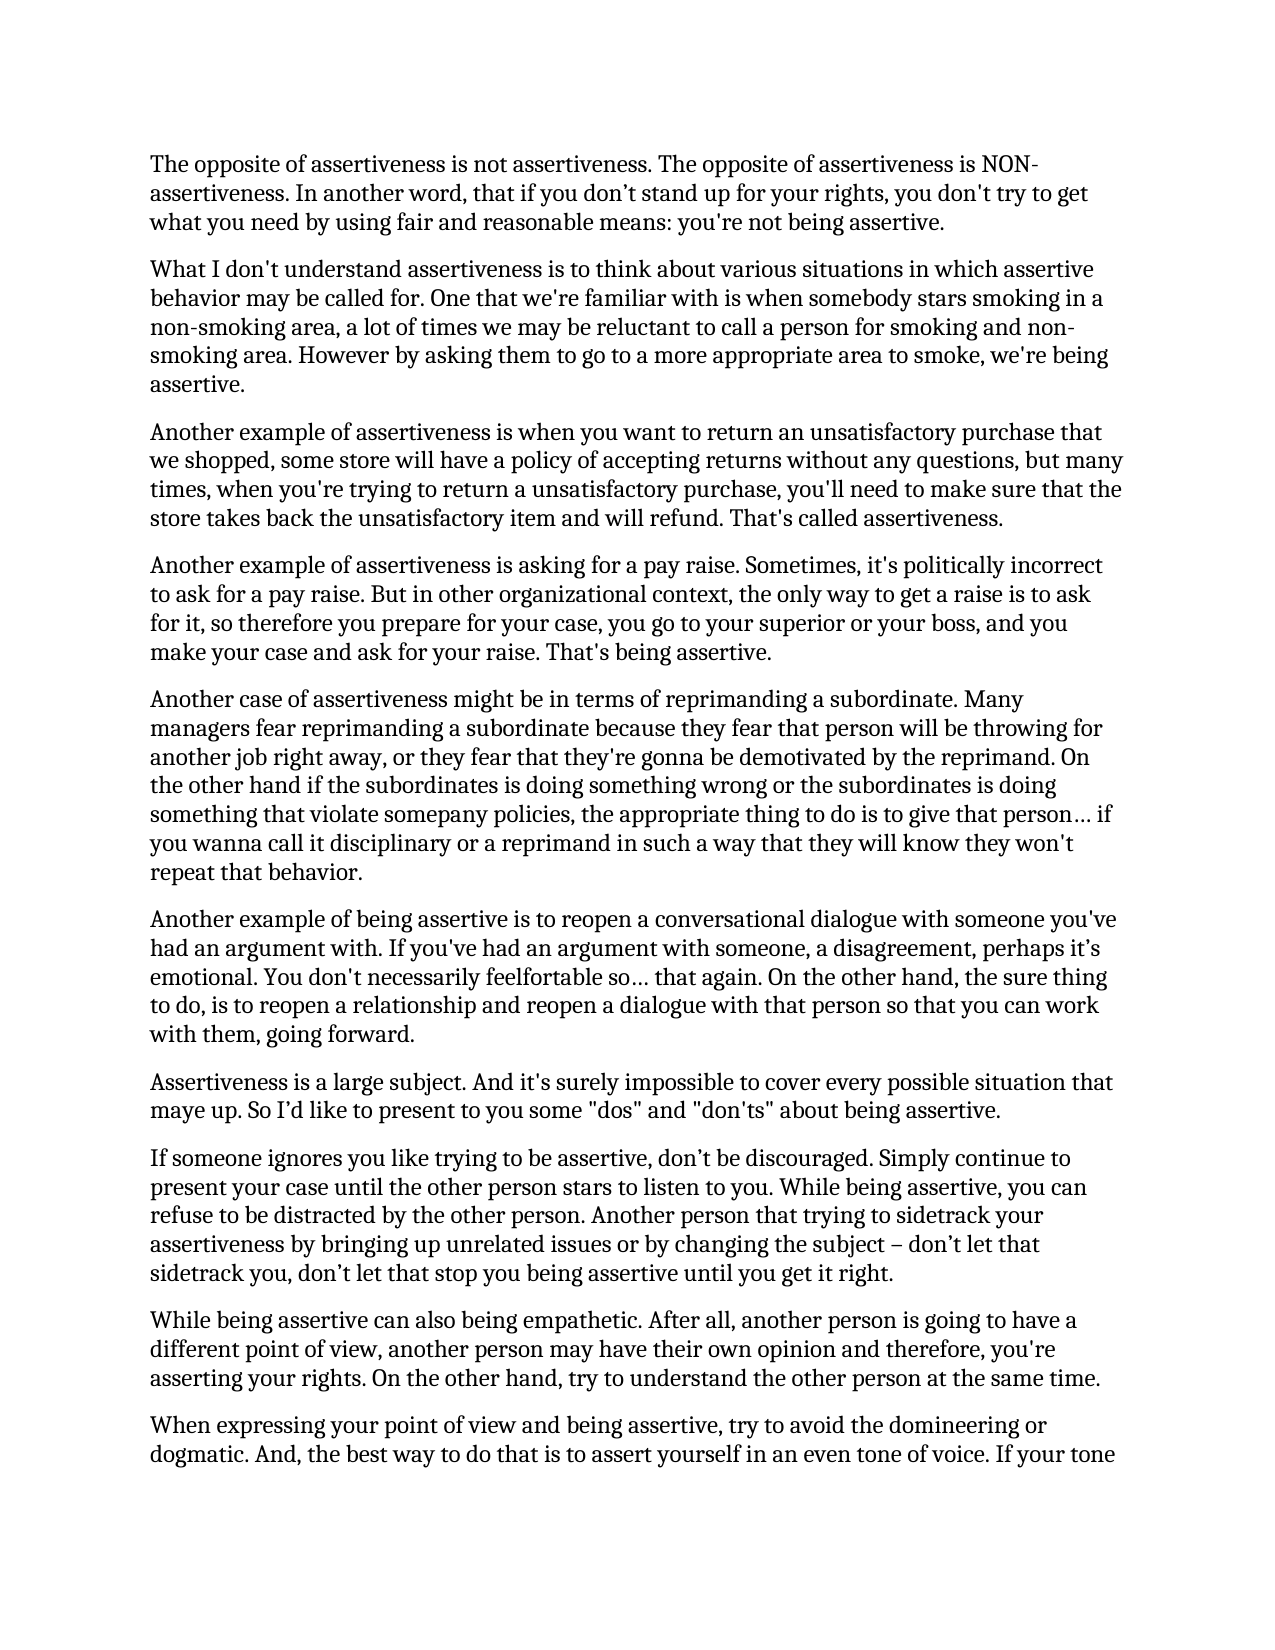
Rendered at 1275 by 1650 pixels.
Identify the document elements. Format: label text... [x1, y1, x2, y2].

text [150, 1411, 1125, 1469]
text What I don't understand assertiveness is to think about various situations in which assertive behavior may be called for. One that we're familiar with is when somebody stars smoking in a non-smoking area, a lot of times we may be reluctant to call a person for smoking and non-smoking area. However by asking them to go to a more appropriate area to smoke, we're being assertive. [150, 255, 1125, 399]
text The opposite of assertiveness is not assertiveness. The opposite of assertiveness is NON-assertiveness. In another word, that if you don’t stand up for your rights, you don't try to get what you need by using fair and reasonable means: you're not being assertive. [150, 150, 1125, 236]
text Another example of assertiveness is when you want to return an unsatisfactory purchase that we shopped, some store will have a policy of accepting returns without any questions, but many times, when you're trying to return a unsatisfactory purchase, you'll need to make sure that the store takes back the unsatisfactory item and will refund. That's called assertiveness. [150, 417, 1125, 532]
text Another example of assertiveness is asking for a pay raise. Sometimes, it's politically incorrect to ask for a pay raise. But in other organizational context, the only way to get a raise is to ask for it, so therefore you prepare for your case, you go to your superior or your boss, and you make your case and ask for your raise. That's being assertive. [150, 551, 1125, 666]
text Another example of being assertive is to reopen a conversational dialogue with someone you've had an argument with. If you've had an argument with someone, a disagreement, perhaps it’s emotional. You don't necessarily feelfortable so… that again. On the other hand, the sure thing to do, is to reopen a relationship and reopen a dialogue with that person so that you can work with them, going forward. [150, 905, 1125, 1049]
text Another case of assertiveness might be in terms of reprimanding a subordinate. Many managers fear reprimanding a subordinate because they fear that person will be throwing for another job right away, or they fear that they're gonna be demotivated by the reprimand. On the other hand if the subordinates is doing something wrong or the subordinates is doing something that violate somepany policies, the appropriate thing to do is to give that person… if you wanna call it disciplinary or a reprimand in such a way that they will know they won't repeat that behavior. [150, 685, 1125, 886]
text If someone ignores you like trying to be assertive, don’t be discouraged. Simply continue to present your case until the other person stars to listen to you. While being assertive, you can refuse to be distracted by the other person. Another person that trying to sidetrack your assertiveness by bringing up unrelated issues or by changing the subject – don’t let that sidetrack you, don’t let that stop you being assertive until you get it right. [150, 1144, 1125, 1287]
text Assertiveness is a large subject. And it's surely impossible to cover every possible situation that maye up. So I’d like to present to you some "dos" and "don'ts" about being assertive. [150, 1067, 1125, 1125]
text While being assertive can also being empathetic. After all, another person is going to have a different point of view, another person may have their own opinion and therefore, you're asserting your rights. On the other hand, try to understand the other person at the same time. [150, 1306, 1125, 1392]
